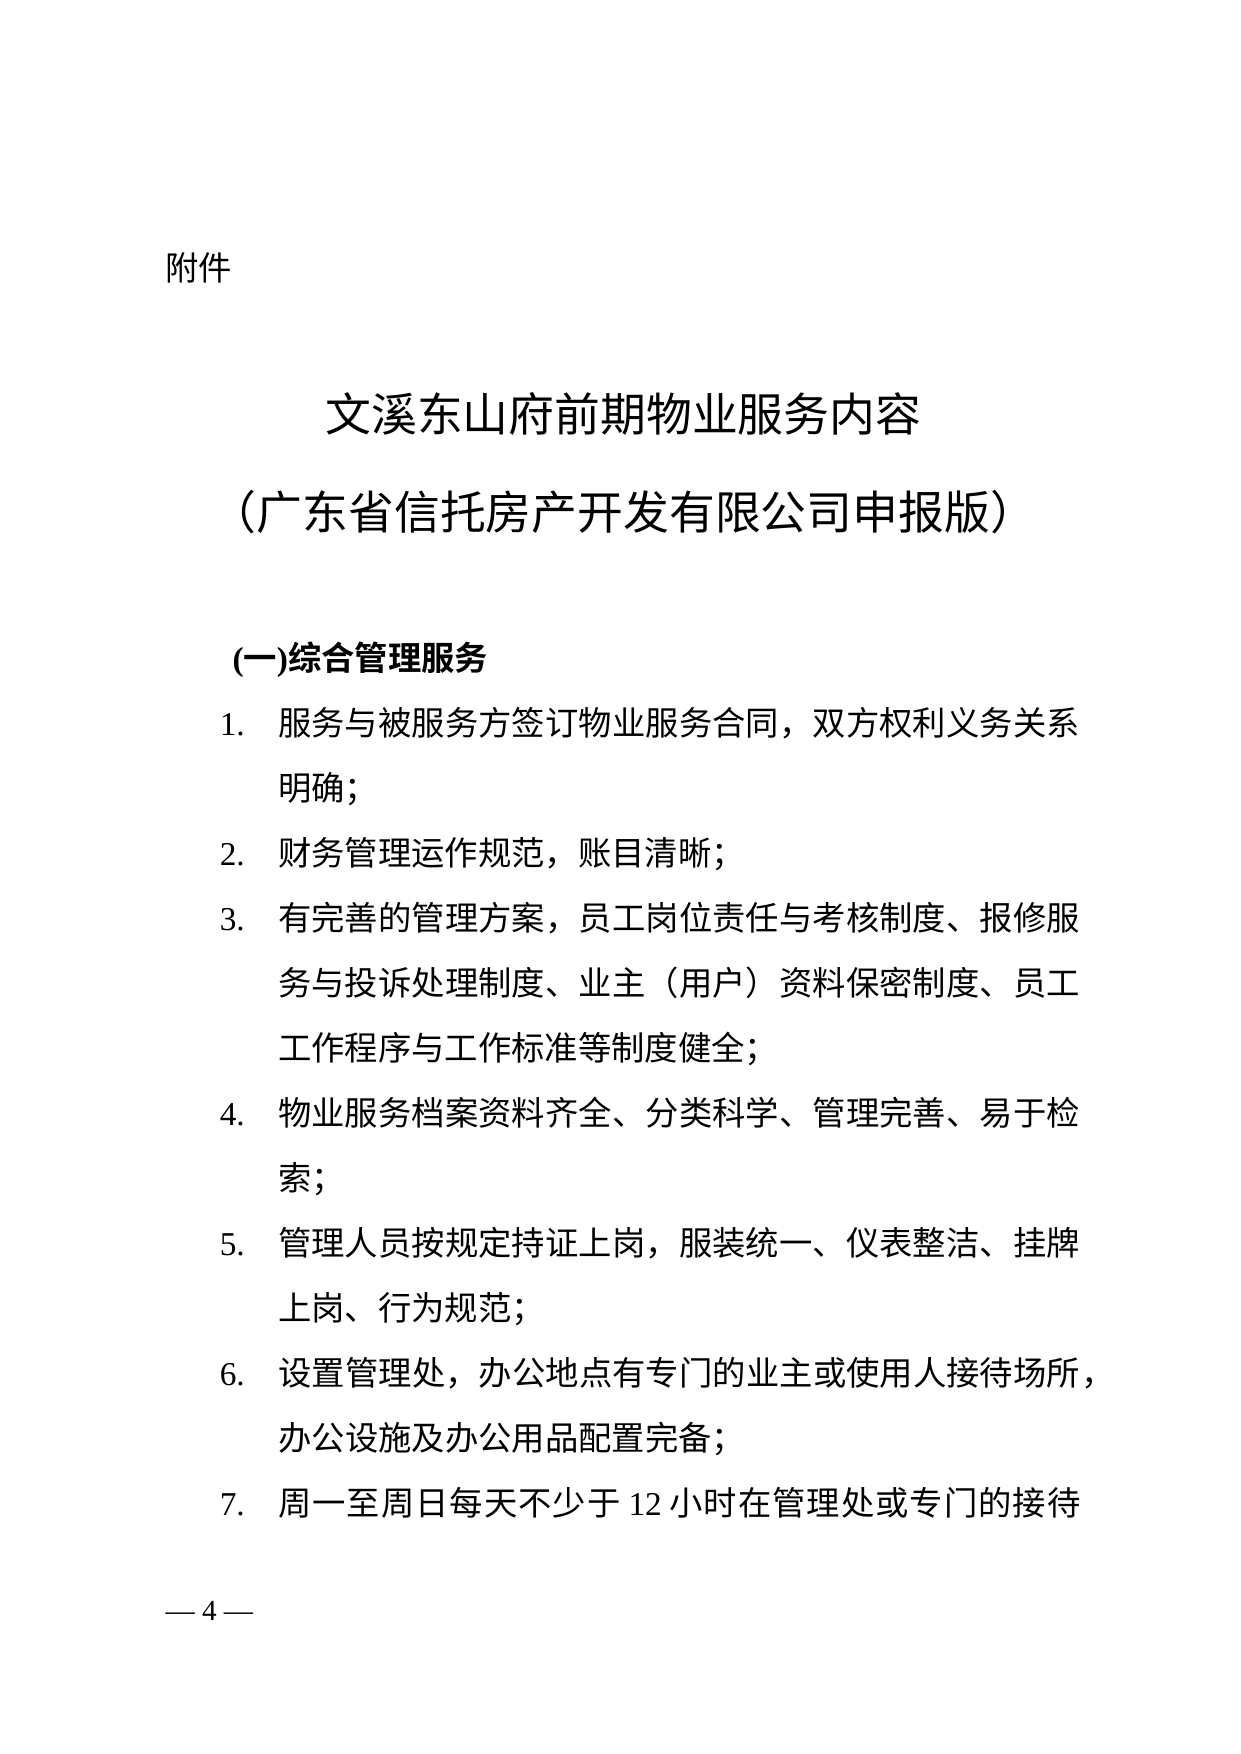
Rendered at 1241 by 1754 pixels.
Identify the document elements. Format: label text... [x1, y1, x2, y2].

list 设置管理处，办公地点有专门的业主或使用人接待场所，办公设施及办公用品配置完备； [232, 1338, 1081, 1468]
list 物业服务档案资料齐全、分类科学、管理完善、易于检索； [232, 1078, 1081, 1208]
text （广东省信托房产开发有限公司申报版） [165, 460, 1081, 558]
text 文溪东山府前期物业服务内容 [165, 363, 1081, 460]
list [232, 1468, 1081, 1533]
list 服务与被服务方签订物业服务合同，双方权利义务关系明确； [232, 688, 1081, 818]
text (一)综合管理服务 [165, 623, 1081, 688]
text 附件 [165, 233, 1081, 298]
list 管理人员按规定持证上岗，服装统一、仪表整洁、挂牌上岗、行为规范； [232, 1208, 1081, 1338]
list 有完善的管理方案，员工岗位责任与考核制度、报修服务与投诉处理制度、业主（用户）资料保密制度、员工工作程序与工作标准等制度健全； [232, 883, 1081, 1078]
list 财务管理运作规范，账目清晰； [232, 818, 1081, 883]
